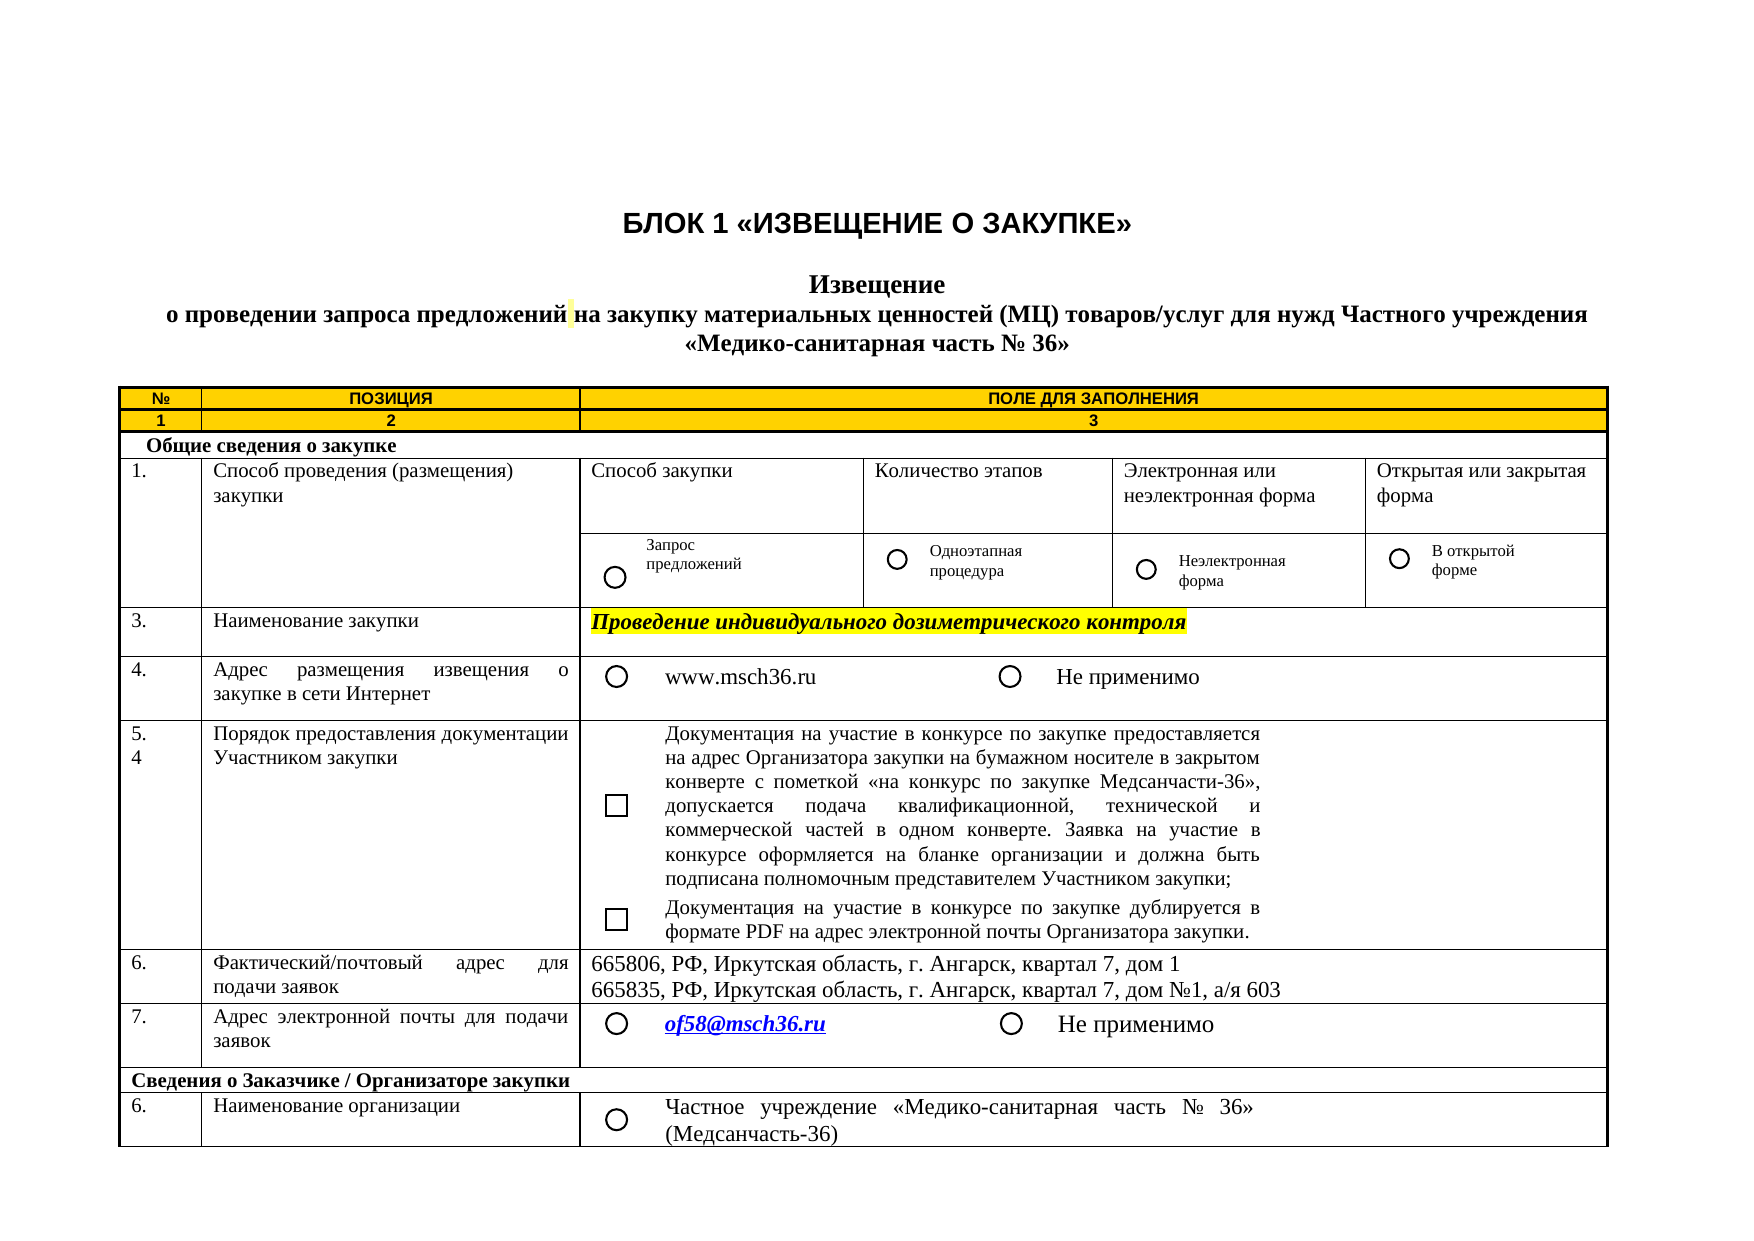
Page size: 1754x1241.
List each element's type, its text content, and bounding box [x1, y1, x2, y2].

table_cell Способ закупки [581, 459, 863, 533]
table_header ПОЛЕ ДЛЯ ЗАПОЛНЕНИЯ [581, 389, 1606, 408]
table_cell Наименование организации [202, 1093, 579, 1146]
table_header № [121, 389, 201, 408]
table_cell 3 [581, 411, 1606, 430]
table_cell Способ проведения (размещения) закупки [202, 459, 579, 607]
table_cell Открытая или закрытая форма [1366, 459, 1606, 533]
table_cell Адрес размещения извещения о закупке в сети Интернет [202, 657, 579, 720]
table_header ПОЗИЦИЯ [202, 389, 579, 408]
table_cell [121, 950, 201, 1003]
table_cell 4 [121, 721, 201, 949]
text БЛОК 1 «Извещение о закупке» [118, 206, 1636, 239]
table_cell Адрес электронной почты для подачи заявок [202, 1004, 579, 1067]
table_cell [121, 459, 201, 607]
table_cell Наименование закупки [202, 608, 579, 656]
table_cell [121, 657, 201, 720]
table_cell [121, 608, 201, 656]
table_cell 2 [202, 411, 579, 430]
table_cell Сведения о Заказчике / Организаторе закупки [121, 1068, 1606, 1092]
table_cell [581, 534, 863, 607]
table_cell [1113, 534, 1365, 607]
text о проведении запроса предложений на закупку материальных ценностей (МЦ) товаров/услуг для нужд Частного учреждения «Медико-санитарная часть № 36» [118, 299, 1636, 357]
table_cell [121, 1004, 201, 1067]
table_cell Электронная или неэлектронная форма [1113, 459, 1365, 533]
table_cell Фактический/почтовый адрес для подачи заявок [202, 950, 579, 1003]
table_cell [121, 1093, 201, 1146]
table_cell [581, 1004, 1606, 1067]
table_cell [864, 534, 1112, 607]
table_cell Количество этапов [864, 459, 1112, 533]
table_cell [581, 657, 1606, 720]
table_cell Общие сведения о закупке [121, 433, 1606, 457]
table_cell [581, 721, 1606, 949]
table_cell 1 [121, 411, 201, 430]
table_cell 665806, РФ, Иркутская область, г. Ангарск, квартал 7, дом 1 665835, РФ, Иркутская область, г. Ангарск, квартал 7, дом №1, а/я 603 [581, 950, 1606, 1003]
text Извещение [118, 268, 1636, 299]
table_cell Порядок предоставления документации Участником закупки [202, 721, 579, 949]
table_cell [1366, 534, 1606, 607]
table_cell Проведение индивидуального дозиметрического контроля [581, 608, 1606, 656]
table_cell [581, 1093, 1606, 1146]
